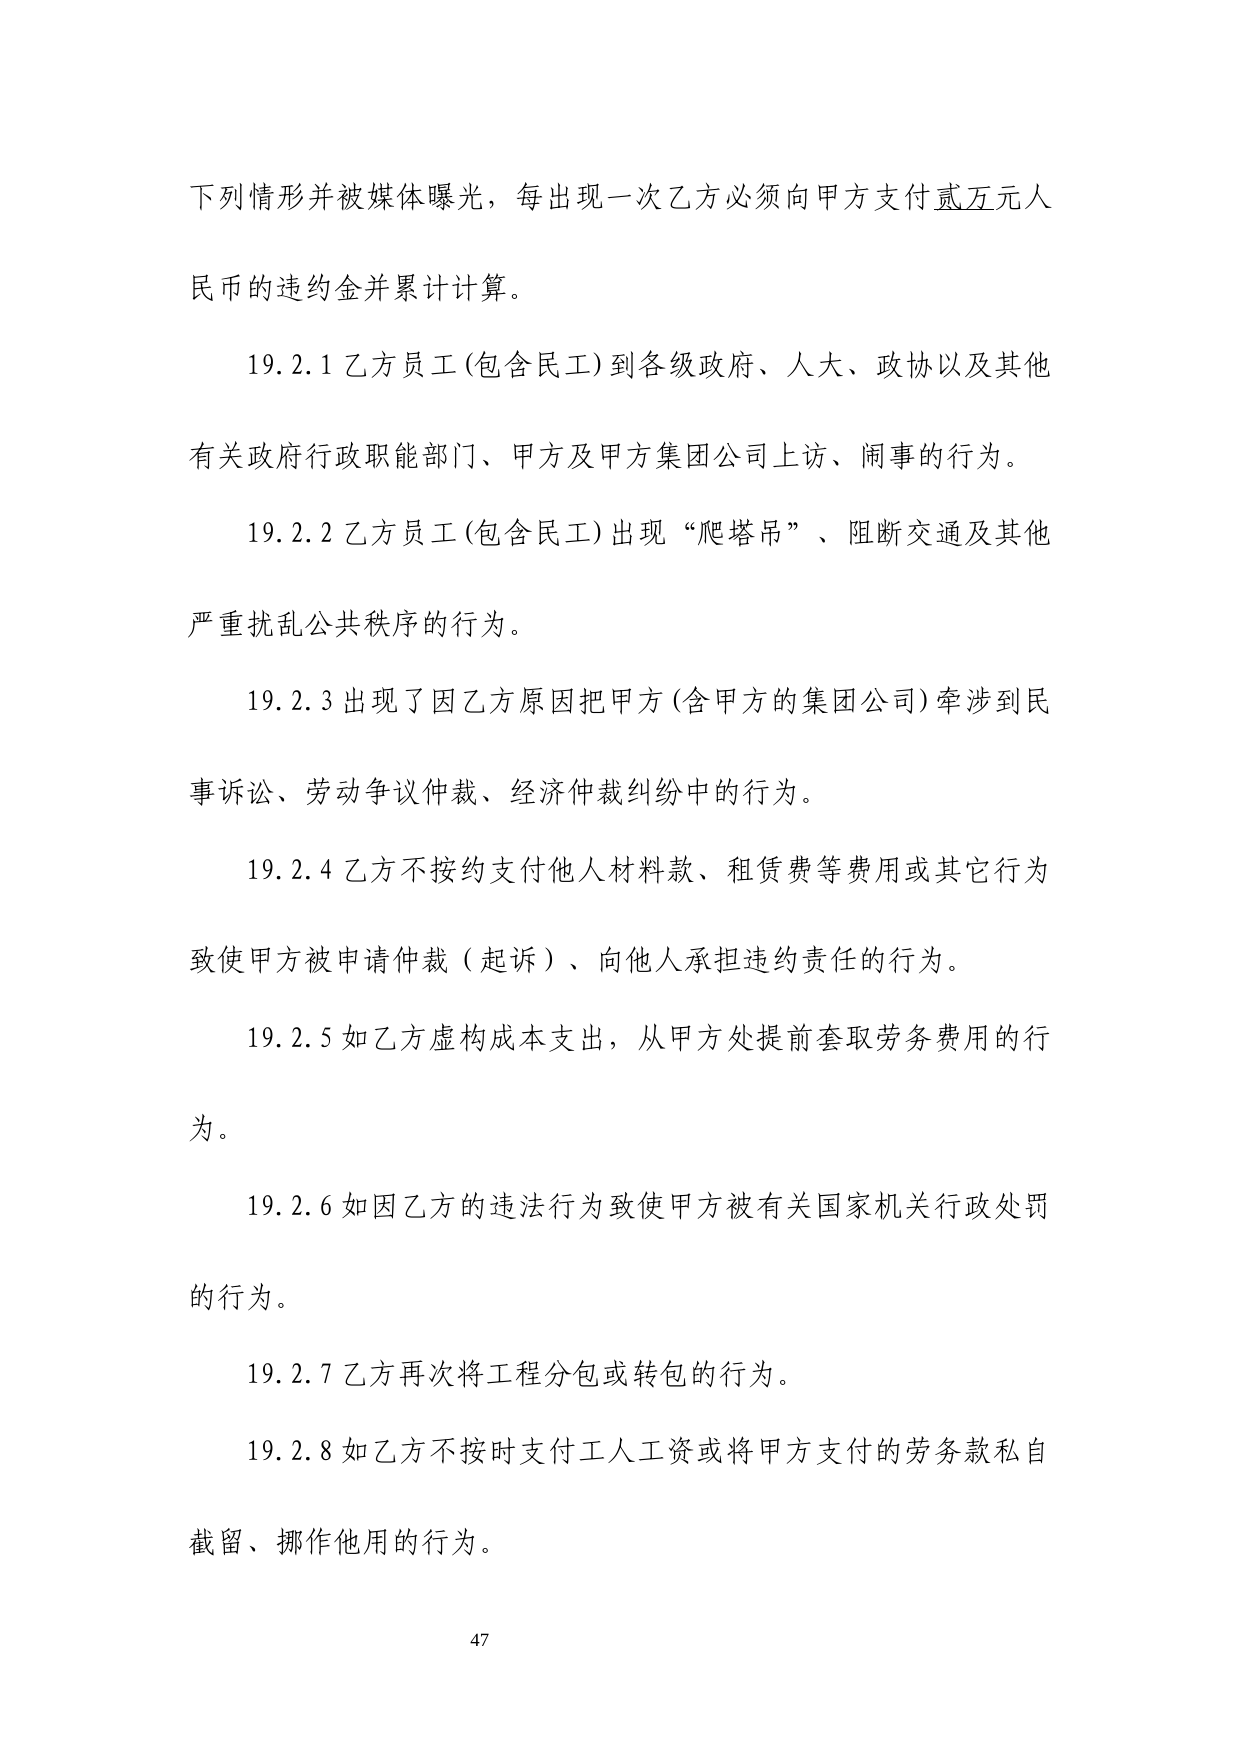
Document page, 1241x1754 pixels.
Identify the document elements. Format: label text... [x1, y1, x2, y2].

text 19.2.5如乙方虚构成本支出，从甲方处提前套取劳务费用的行为。 [187, 1005, 1053, 1157]
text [187, 164, 1053, 316]
text 19.2.6如因乙方的违法行为致使甲方被有关国家机关行政处罚的行为。 [187, 1173, 1053, 1325]
text 19.2.1乙方员工(包含民工)到各级政府、人大、政协以及其他有关政府行政职能部门、甲方及甲方集团公司上访、闹事的行为。 [187, 333, 1053, 484]
text 19.2.7乙方再次将工程分包或转包的行为。 [187, 1341, 1053, 1402]
text 19.2.2乙方员工(包含民工)出现“爬塔吊”、阻断交通及其他严重扰乱公共秩序的行为。 [187, 501, 1053, 652]
text 19.2.3出现了因乙方原因把甲方(含甲方的集团公司)牵涉到民事诉讼、劳动争议仲裁、经济仲裁纠纷中的行为。 [187, 669, 1053, 821]
text 19.2.4乙方不按约支付他人材料款、租赁费等费用或其它行为致使甲方被申请仲裁（起诉）、向他人承担违约责任的行为。 [187, 837, 1053, 989]
text 19.2.8如乙方不按时支付工人工资或将甲方支付的劳务款私自截留、挪作他用的行为。 [187, 1419, 1053, 1570]
